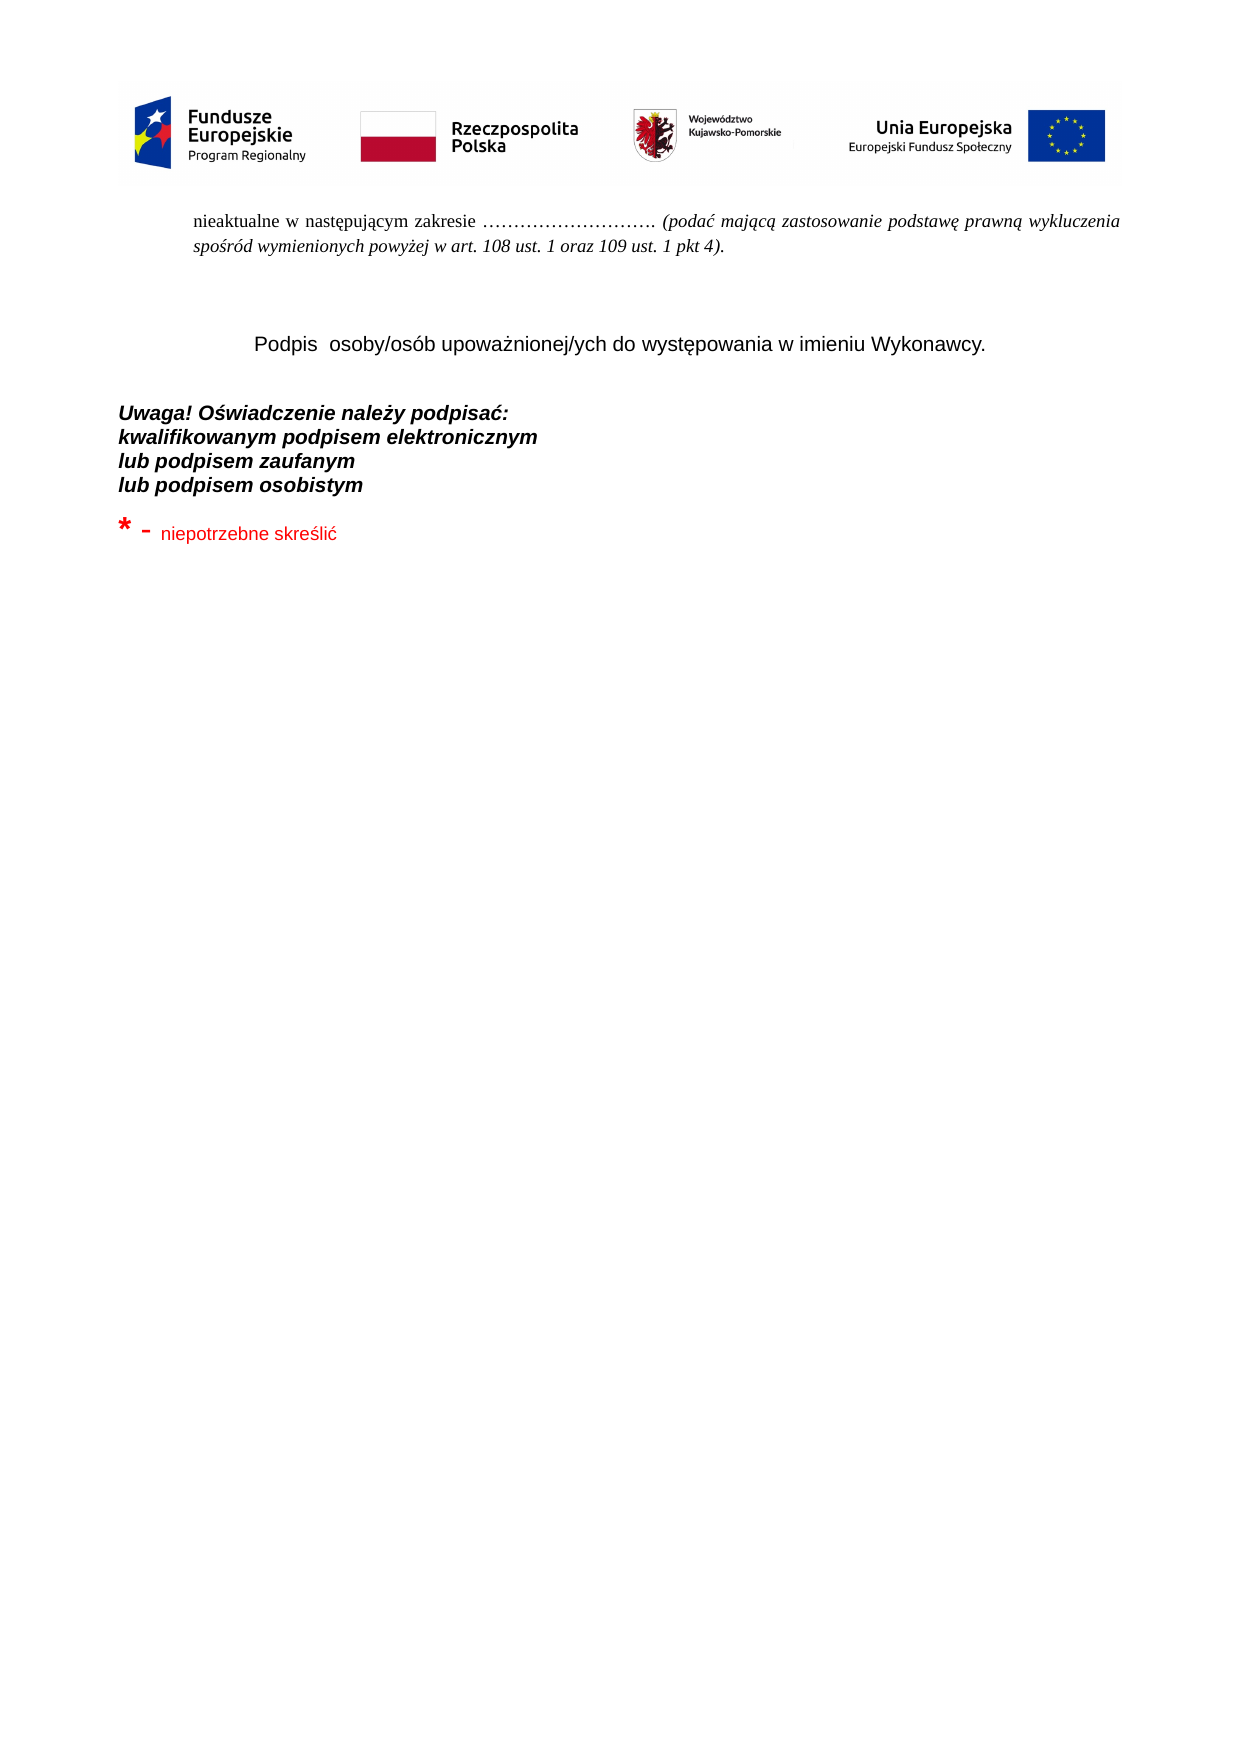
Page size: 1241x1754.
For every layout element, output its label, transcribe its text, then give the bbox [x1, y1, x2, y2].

text Uwaga! Oświadczenie należy podpisać: [118, 401, 1122, 425]
text * - niepotrzebne skreślić [118, 509, 1122, 548]
text Podpis osoby/osób upoważnionej/ych do występowania w imieniu Wykonawcy. [118, 332, 1122, 356]
text lub podpisem osobistym [118, 473, 1122, 497]
picture [118, 81, 1123, 186]
text kwalifikowanym podpisem elektronicznym [118, 425, 1122, 449]
text lub podpisem zaufanym [118, 449, 1122, 473]
